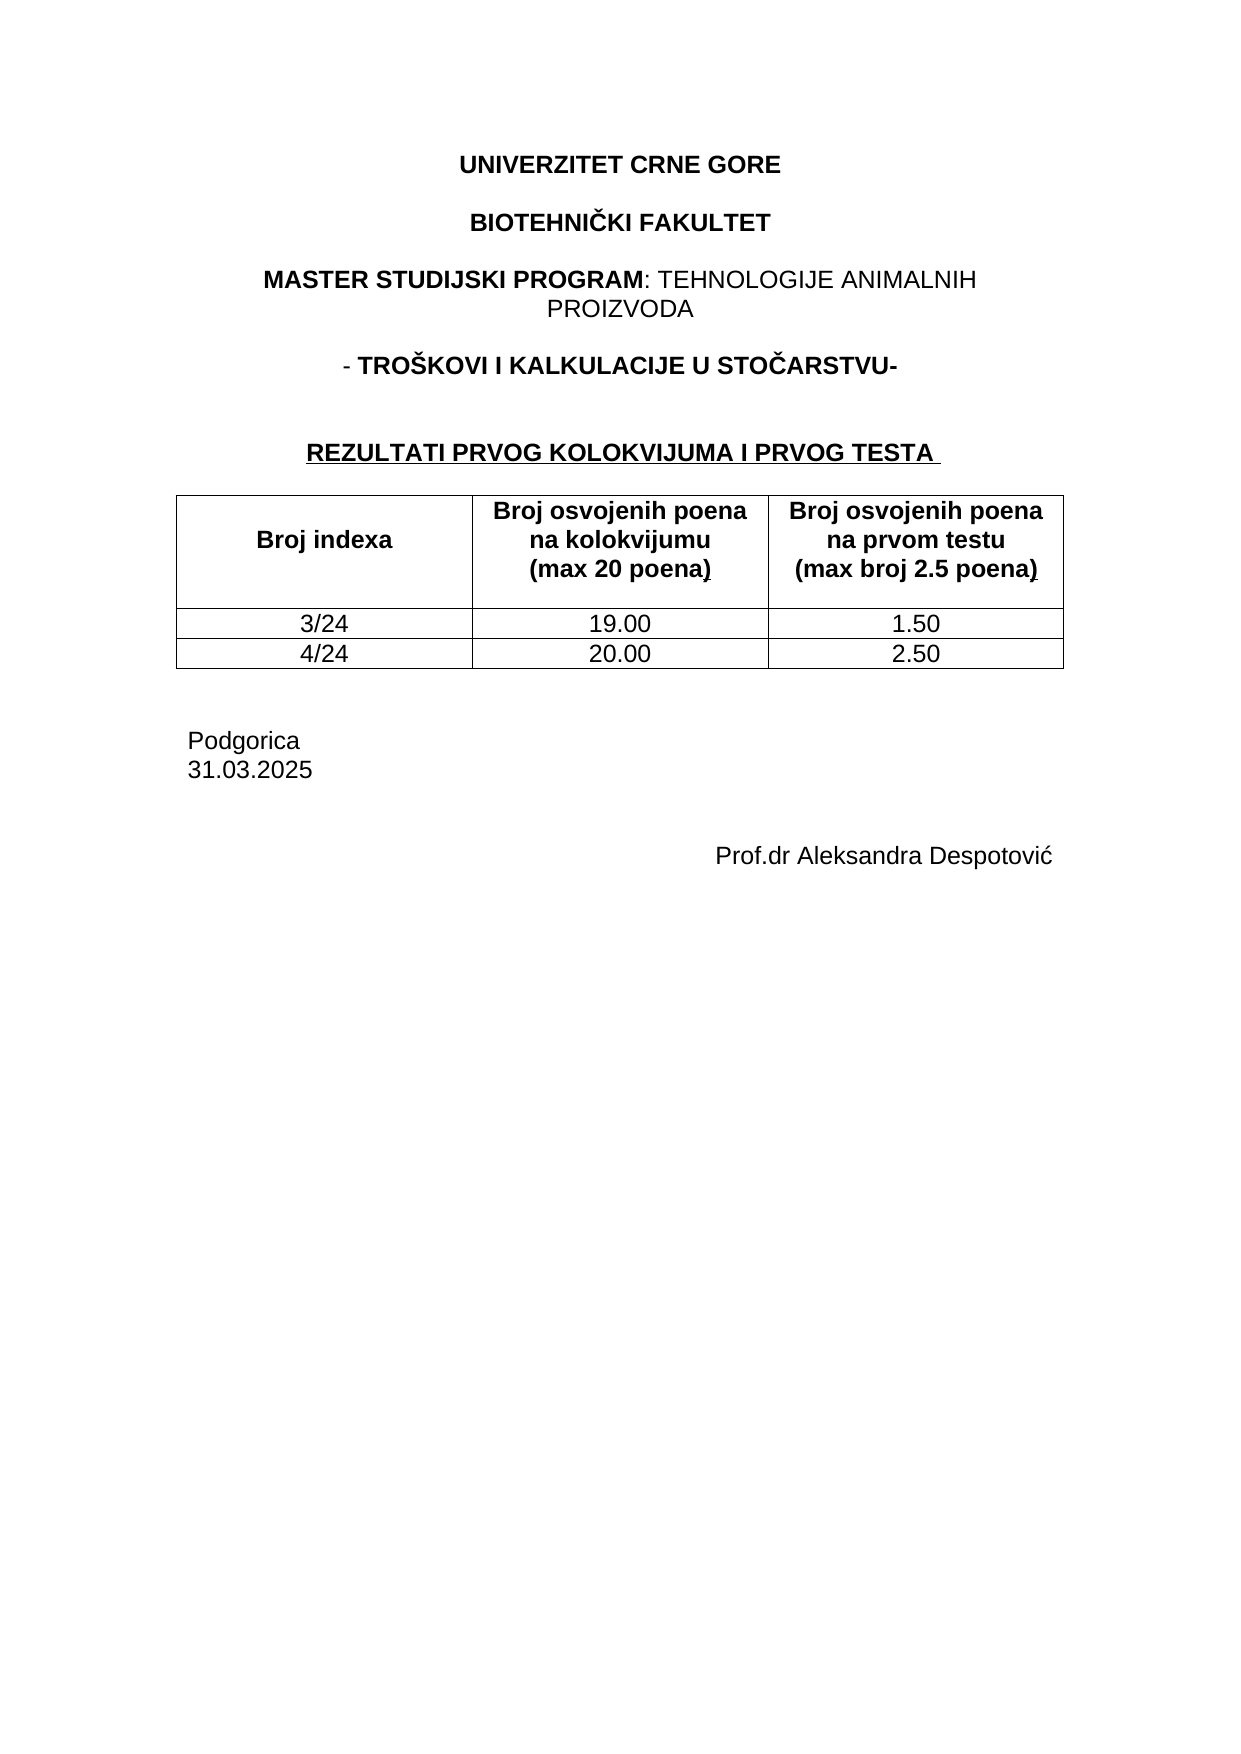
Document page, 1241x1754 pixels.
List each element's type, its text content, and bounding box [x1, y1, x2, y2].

table_cell 2.50 [769, 639, 1063, 668]
table_cell 19.00 [473, 609, 768, 638]
text MASTER STUDIJSKI PROGRAM: TEHNOLOGIJE ANIMALNIH PROIZVODA [187, 265, 1053, 322]
table_cell 4/24 [177, 639, 472, 668]
text Prof.dr Aleksandra Despotović [187, 841, 1053, 870]
table_cell 20.00 [473, 639, 768, 668]
text Podgorica [187, 726, 1053, 755]
table_cell 1.50 [769, 609, 1063, 638]
text REZULTATI PRVOG KOLOKVIJUMA I PRVOG TESTA [187, 437, 1053, 466]
text 31.03.2025 [187, 755, 1053, 784]
table_cell 3/24 [177, 609, 472, 638]
text - TROŠKOVI I KALKULACIJE U STOČARSTVU- [187, 351, 1053, 380]
table_header Broj indexa [177, 496, 472, 608]
table_header Broj osvojenih poena na prvom testu (max broj 2.5 poena) [769, 496, 1063, 608]
text UNIVERZITET CRNE GORE [187, 150, 1053, 179]
table_header Broj osvojenih poena na kolokvijumu (max 20 poena) [473, 496, 768, 608]
text BIOTEHNIČKI FAKULTET [187, 207, 1053, 236]
